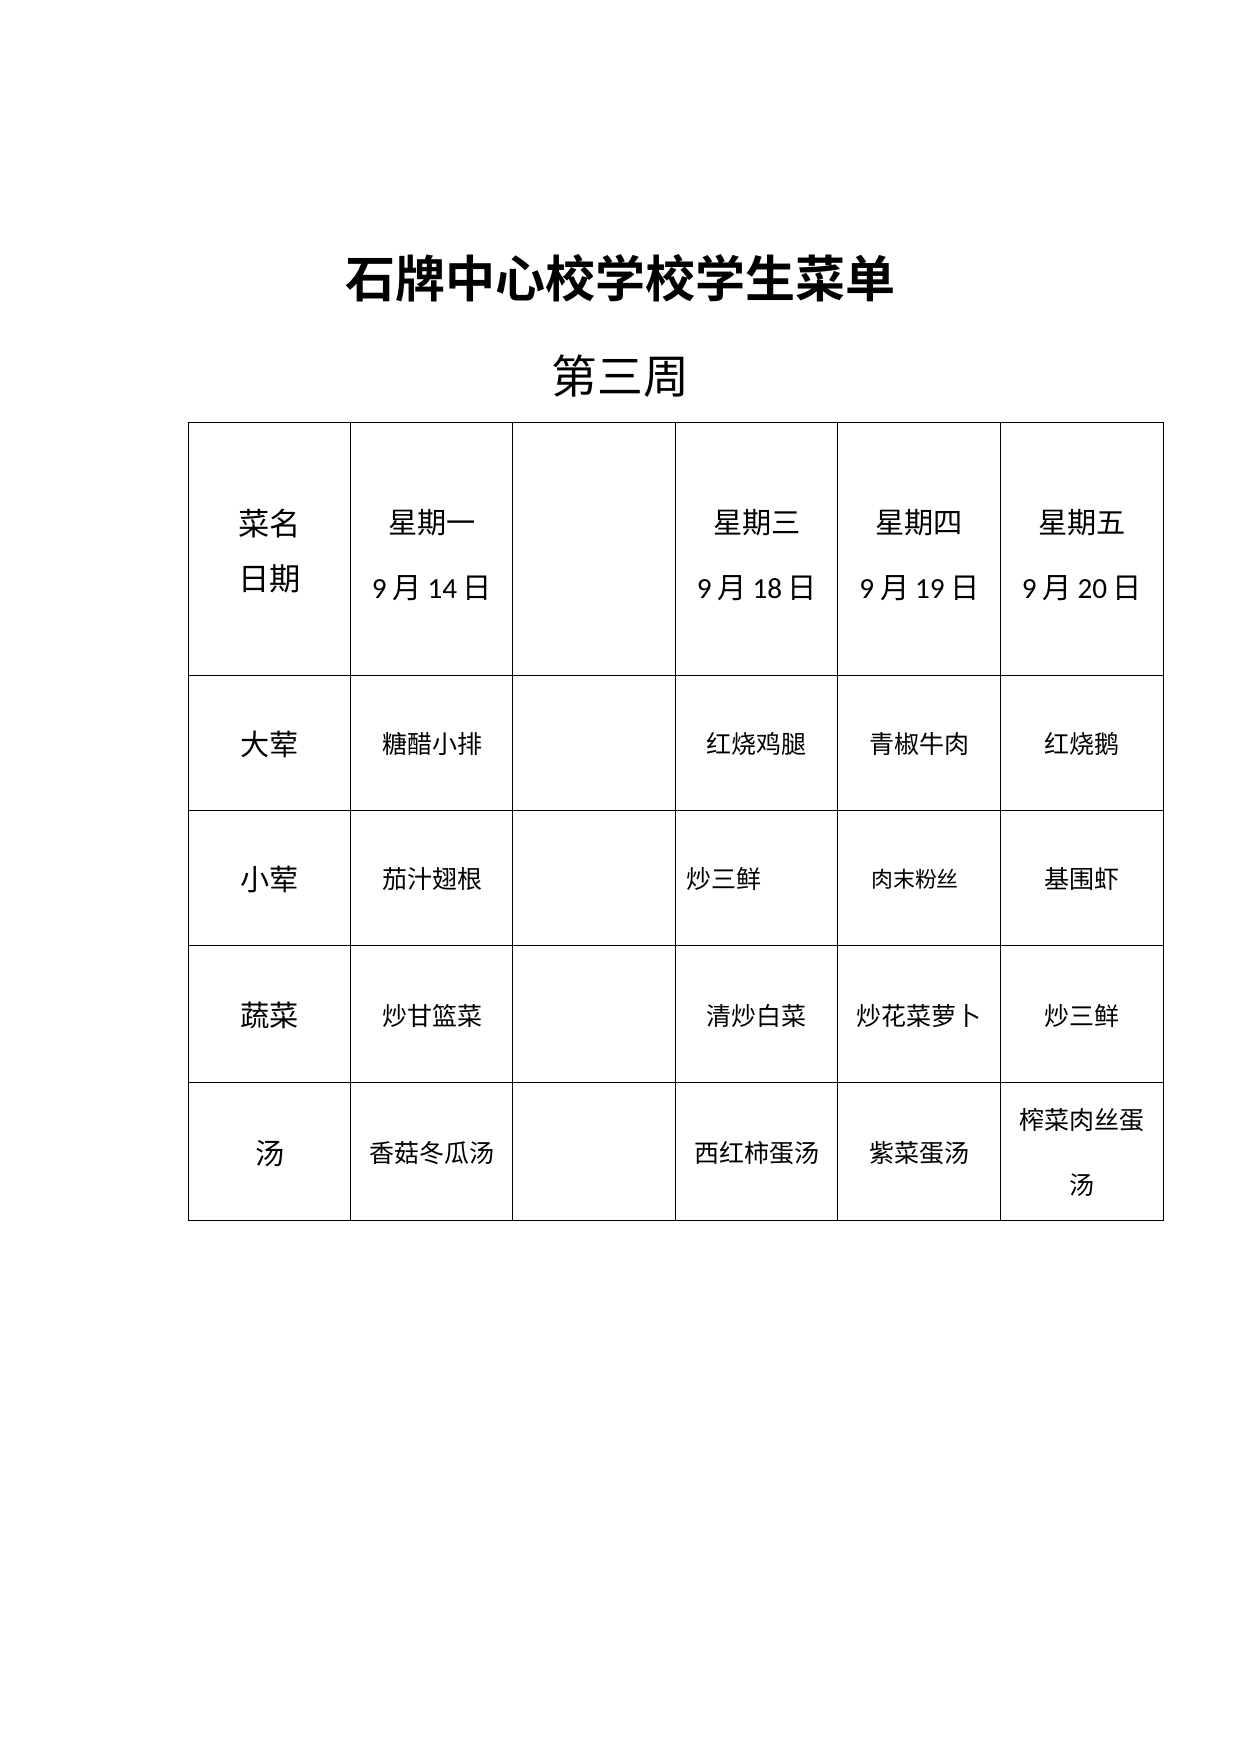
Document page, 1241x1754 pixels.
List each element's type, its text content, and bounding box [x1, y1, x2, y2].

table_cell 青椒牛肉 [838, 676, 1000, 810]
table_cell 基围虾 [1001, 811, 1163, 945]
table_cell 大荤 [189, 676, 350, 810]
table_header 星期五 9月20日 [1001, 423, 1163, 674]
table_cell [513, 811, 675, 945]
table_cell 肉末粉丝 [838, 811, 1000, 945]
table_cell 红烧鹅 [1001, 676, 1163, 810]
table_header [513, 423, 675, 674]
table_cell 紫菜蛋汤 [838, 1083, 1000, 1220]
table_cell [513, 946, 675, 1082]
table_cell [513, 1083, 675, 1220]
text 第三周 [187, 324, 1053, 422]
table_header 星期一 9月14日 [351, 423, 512, 674]
table_cell 炒甘篮菜 [351, 946, 512, 1082]
table_cell 小荤 [189, 811, 350, 945]
table_cell 炒三鲜 [676, 811, 837, 945]
text 石牌中心校学校学生菜单 [187, 227, 1053, 324]
table_header 菜名 日期 [189, 423, 350, 674]
table_cell 蔬菜 [189, 946, 350, 1082]
table_cell 汤 [189, 1083, 350, 1220]
table_cell 清炒白菜 [676, 946, 837, 1082]
table_cell 炒花菜萝卜 [838, 946, 1000, 1082]
table_cell [513, 676, 675, 810]
table_header 星期四 9月19日 [838, 423, 1000, 674]
table_cell 香菇冬瓜汤 [351, 1083, 512, 1220]
table_cell 红烧鸡腿 [676, 676, 837, 810]
table_header 星期三 9月18日 [676, 423, 837, 674]
table_cell 榨菜肉丝蛋汤 [1001, 1083, 1163, 1220]
table_cell 西红柿蛋汤 [676, 1083, 837, 1220]
table_cell 茄汁翅根 [351, 811, 512, 945]
table_cell 炒三鲜 [1001, 946, 1163, 1082]
table_cell 糖醋小排 [351, 676, 512, 810]
